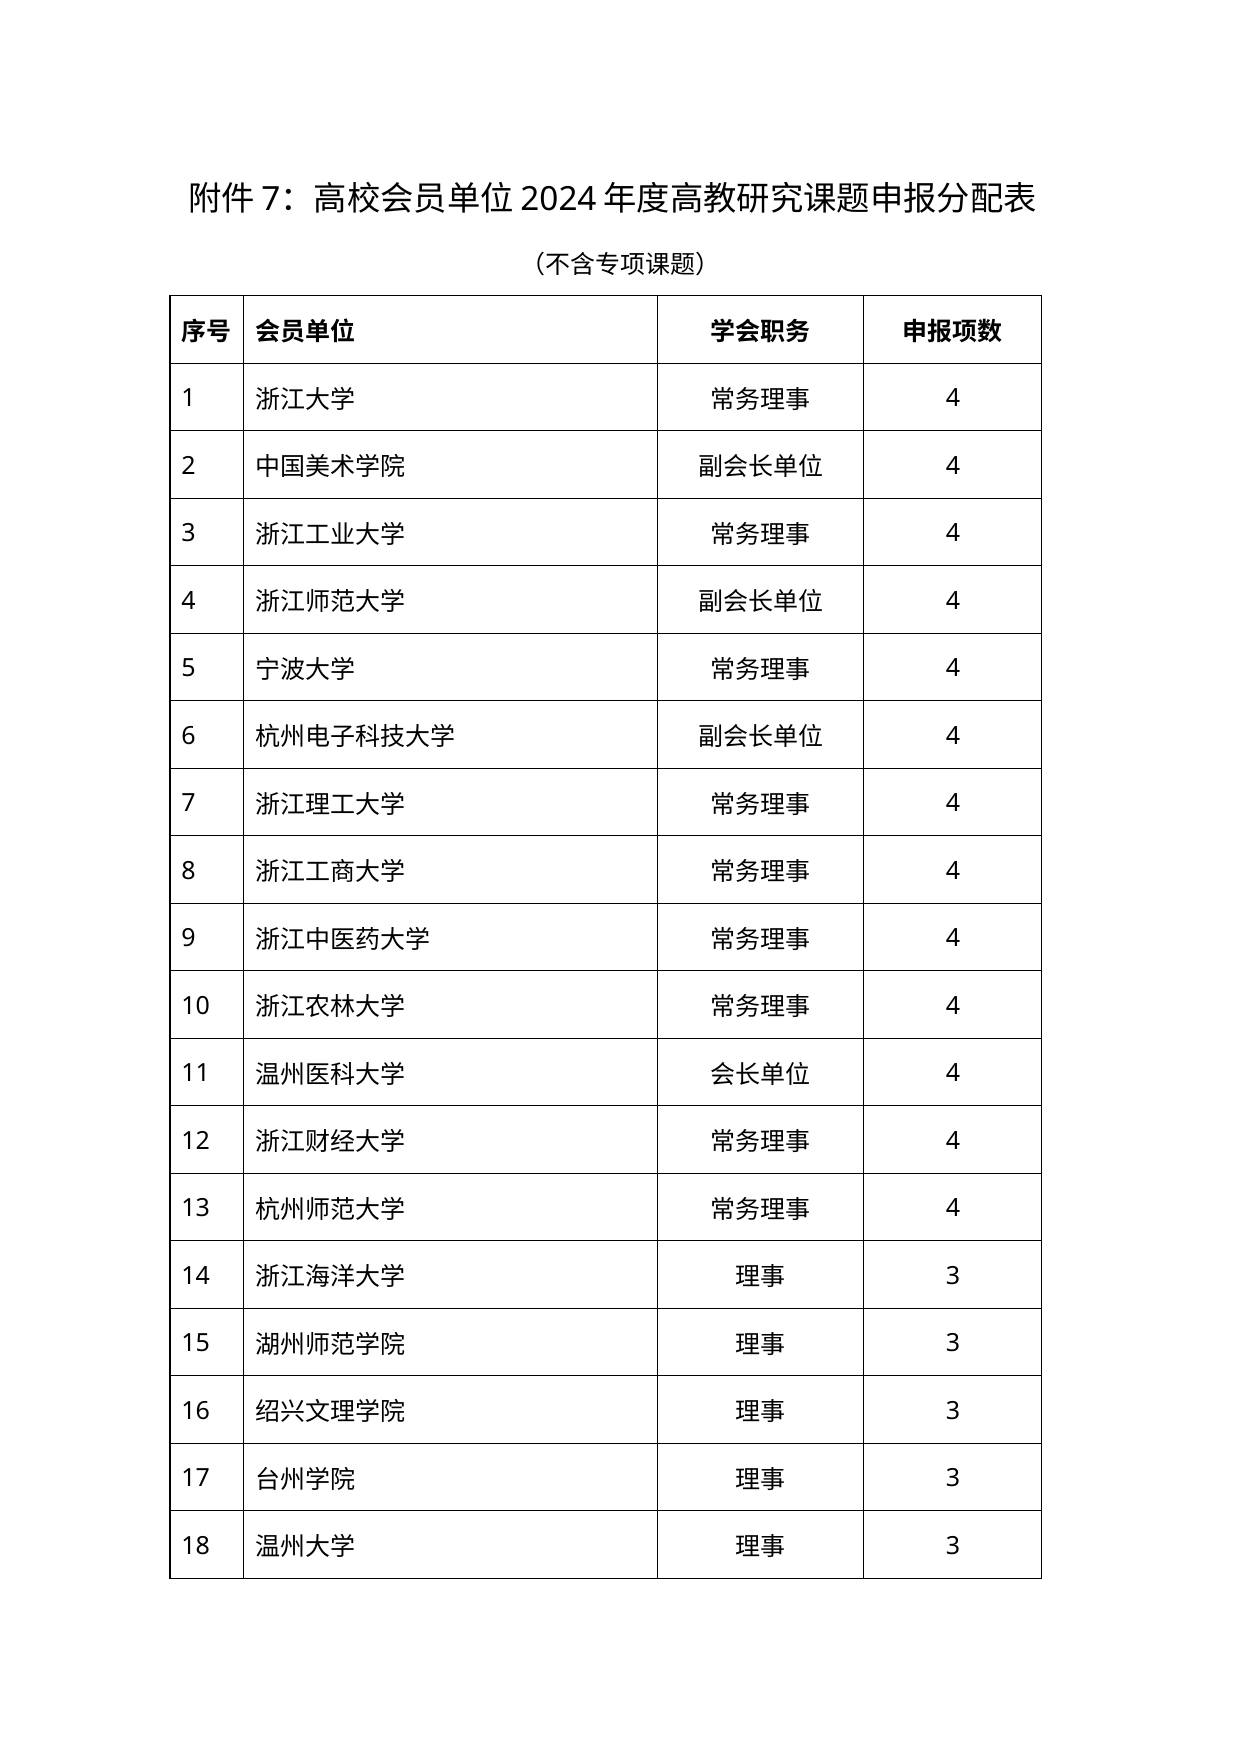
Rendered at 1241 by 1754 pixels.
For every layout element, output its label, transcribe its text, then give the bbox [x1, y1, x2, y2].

table_header 会员单位 [244, 296, 657, 363]
table_cell 10 [171, 971, 243, 1038]
table_cell 副会长单位 [658, 701, 863, 768]
table_cell 常务理事 [658, 1174, 863, 1240]
table_cell 常务理事 [658, 364, 863, 430]
table_cell 常务理事 [658, 971, 863, 1038]
table_header 学会职务 [658, 296, 863, 363]
table_cell 常务理事 [658, 769, 863, 835]
table_cell 3 [864, 1376, 1041, 1443]
table_cell 11 [171, 1039, 243, 1105]
table_cell 杭州电子科技大学 [244, 701, 657, 768]
table_cell 4 [864, 1106, 1041, 1173]
table_cell 3 [864, 1511, 1041, 1578]
table_cell 4 [864, 364, 1041, 430]
table_cell 副会长单位 [658, 431, 863, 498]
table_cell 会长单位 [658, 1039, 863, 1105]
table_cell 理事 [658, 1309, 863, 1375]
table_cell 15 [171, 1309, 243, 1375]
table_cell 3 [864, 1241, 1041, 1308]
table_cell 浙江农林大学 [244, 971, 657, 1038]
table_cell 3 [171, 499, 243, 565]
table_cell 4 [864, 769, 1041, 835]
table_cell 7 [171, 769, 243, 835]
table_cell 4 [171, 566, 243, 633]
table_cell 浙江财经大学 [244, 1106, 657, 1173]
table_cell 4 [864, 499, 1041, 565]
table_cell 3 [864, 1444, 1041, 1510]
table_cell 杭州师范大学 [244, 1174, 657, 1240]
table_cell 理事 [658, 1241, 863, 1308]
table_header 序号 [171, 296, 243, 363]
table_cell 常务理事 [658, 634, 863, 700]
table_cell 4 [864, 1174, 1041, 1240]
table_cell 6 [171, 701, 243, 768]
table_cell 16 [171, 1376, 243, 1443]
table_cell 8 [171, 836, 243, 903]
table_cell 4 [864, 971, 1041, 1038]
table_cell 浙江理工大学 [244, 769, 657, 835]
table_cell 9 [171, 904, 243, 970]
text 附件7：高校会员单位2024年度高教研究课题申报分配表 [188, 162, 1052, 229]
table_cell 常务理事 [658, 836, 863, 903]
table_cell 常务理事 [658, 904, 863, 970]
table_cell 常务理事 [658, 1106, 863, 1173]
table_cell 4 [864, 701, 1041, 768]
table_cell 宁波大学 [244, 634, 657, 700]
table_cell 浙江工商大学 [244, 836, 657, 903]
table_cell 浙江中医药大学 [244, 904, 657, 970]
table_cell 中国美术学院 [244, 431, 657, 498]
table_cell 5 [171, 634, 243, 700]
table_cell 4 [864, 1039, 1041, 1105]
table_header 申报项数 [864, 296, 1041, 363]
table_cell 4 [864, 566, 1041, 633]
table_cell 2 [171, 431, 243, 498]
table_cell 17 [171, 1444, 243, 1510]
table_cell 理事 [658, 1444, 863, 1510]
table_cell 浙江工业大学 [244, 499, 657, 565]
table_cell 浙江海洋大学 [244, 1241, 657, 1308]
table_cell 副会长单位 [658, 566, 863, 633]
table_cell 温州大学 [244, 1511, 657, 1578]
table_cell 台州学院 [244, 1444, 657, 1510]
table_cell 1 [171, 364, 243, 430]
table_cell 理事 [658, 1376, 863, 1443]
table_cell 14 [171, 1241, 243, 1308]
table_cell 4 [864, 431, 1041, 498]
table_cell 绍兴文理学院 [244, 1376, 657, 1443]
table_cell 4 [864, 836, 1041, 903]
table_cell 18 [171, 1511, 243, 1578]
table_cell 12 [171, 1106, 243, 1173]
table_cell 浙江大学 [244, 364, 657, 430]
table_cell 13 [171, 1174, 243, 1240]
text （不含专项课题） [188, 229, 1052, 295]
table_cell 理事 [658, 1511, 863, 1578]
table_cell 浙江师范大学 [244, 566, 657, 633]
table_cell 湖州师范学院 [244, 1309, 657, 1375]
table_cell 常务理事 [658, 499, 863, 565]
table_cell 温州医科大学 [244, 1039, 657, 1105]
table_cell 4 [864, 904, 1041, 970]
table_cell 3 [864, 1309, 1041, 1375]
table_cell 4 [864, 634, 1041, 700]
